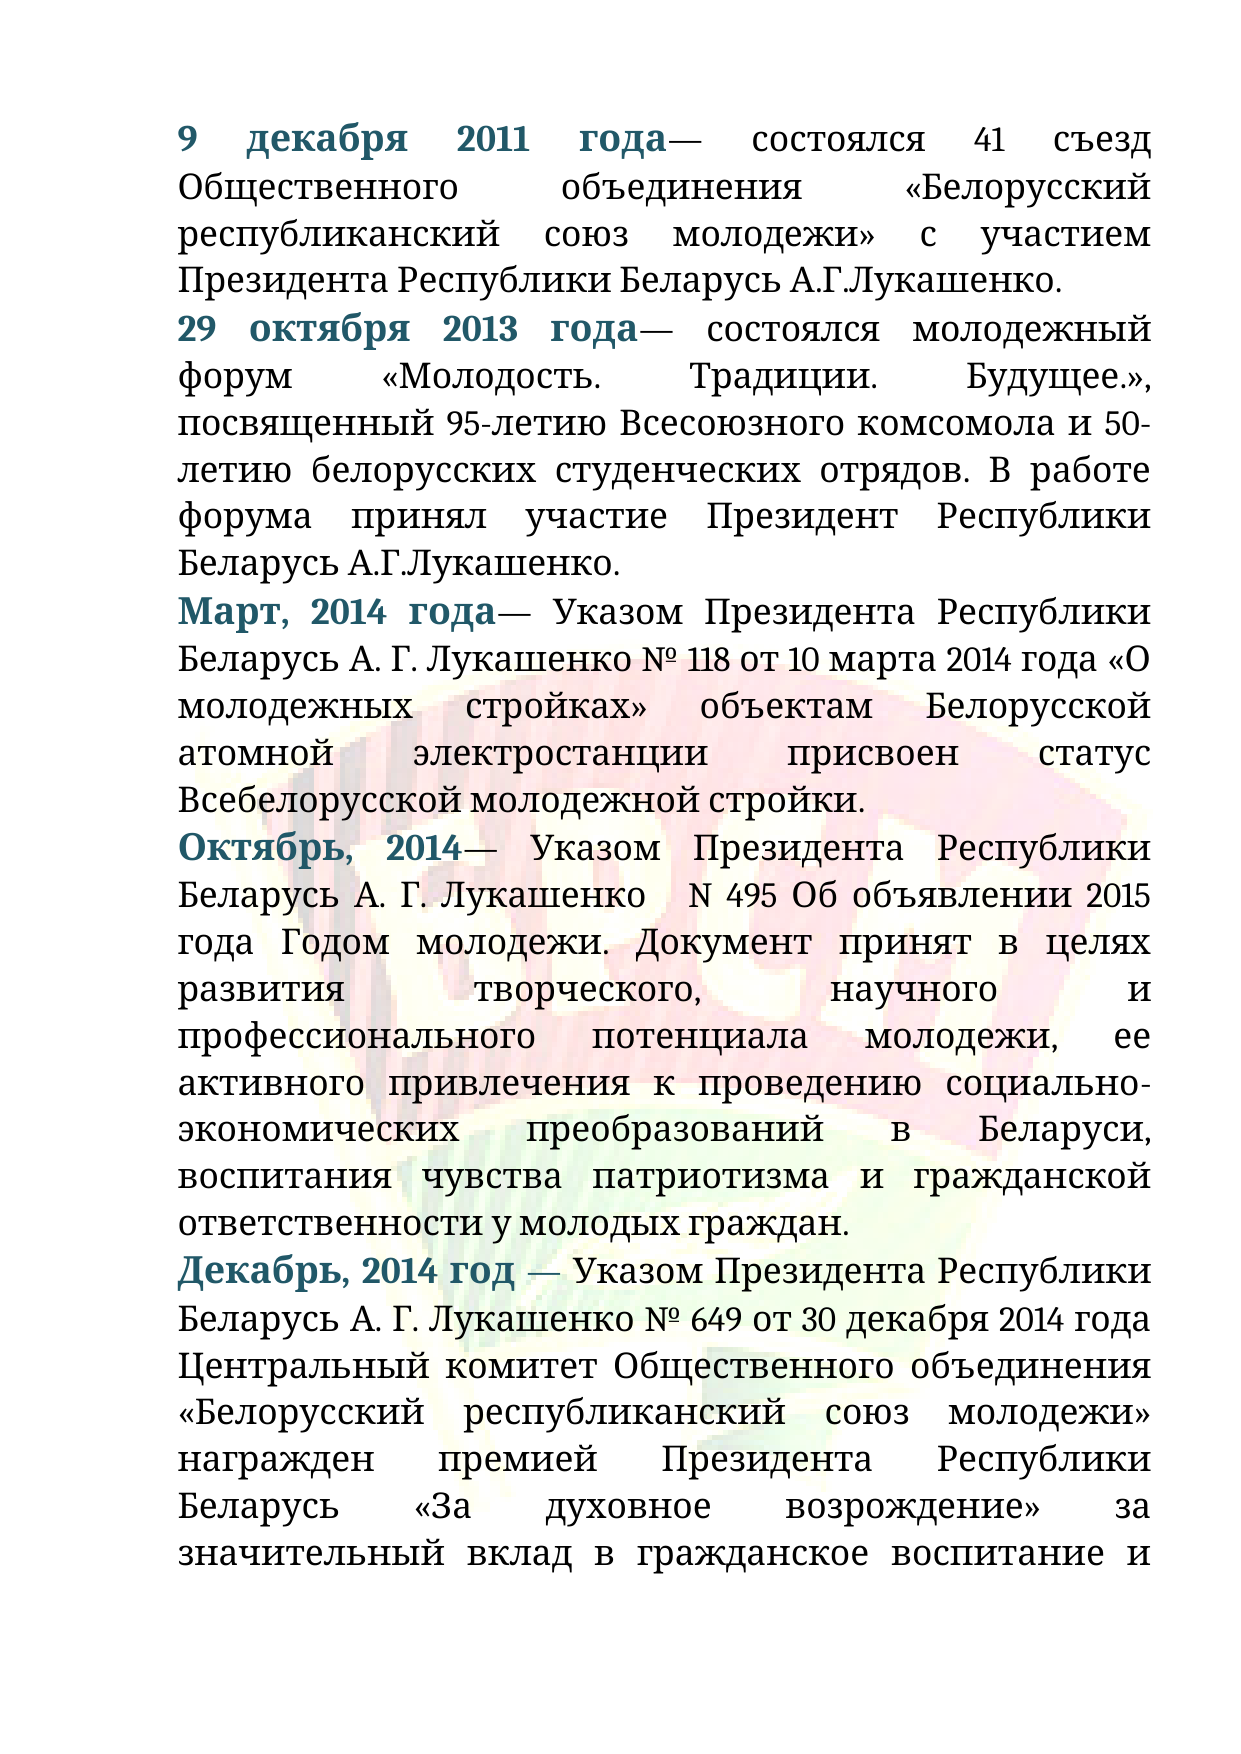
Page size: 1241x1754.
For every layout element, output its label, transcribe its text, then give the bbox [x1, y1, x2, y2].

text 29 октября 2013 года— состоялся молодежный форум «Молодость. Традиции. Будущее.», посвященный 95-летию Всесоюзного комсомола и 50-летию белорусских студенческих отрядов. В работе форума принял участие Президент Республики Беларусь А.Г.Лукашенко. [177, 308, 1152, 584]
text Октябрь, 2014— Указом Президента Республики Беларусь А. Г. Лукашенко N 495 Об объявлении 2015 года Годом молодежи. Документ принят в целях развития творческого, научного и профессионального потенциала молодежи, ее активного привлечения к проведению социально-экономических преобразований в Беларуси, воспитания чувства патриотизма и гражданской ответственности у молодых граждан. [177, 827, 1152, 1244]
text Март, 2014 года— Указом Президента Республики Беларусь А. Г. Лукашенко № 118 от 10 марта 2014 года «О молодежных стройках» объектам Белорусской атомной электростанции присвоен статус Всебелорусской молодежной стройки. [177, 591, 1152, 821]
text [177, 1250, 1152, 1574]
text 9 декабря 2011 года— состоялся 41 съезд Общественного объединения «Белорусский республиканский союз молодежи» с участием Президента Республики Беларусь А.Г.Лукашенко. [177, 118, 1152, 302]
